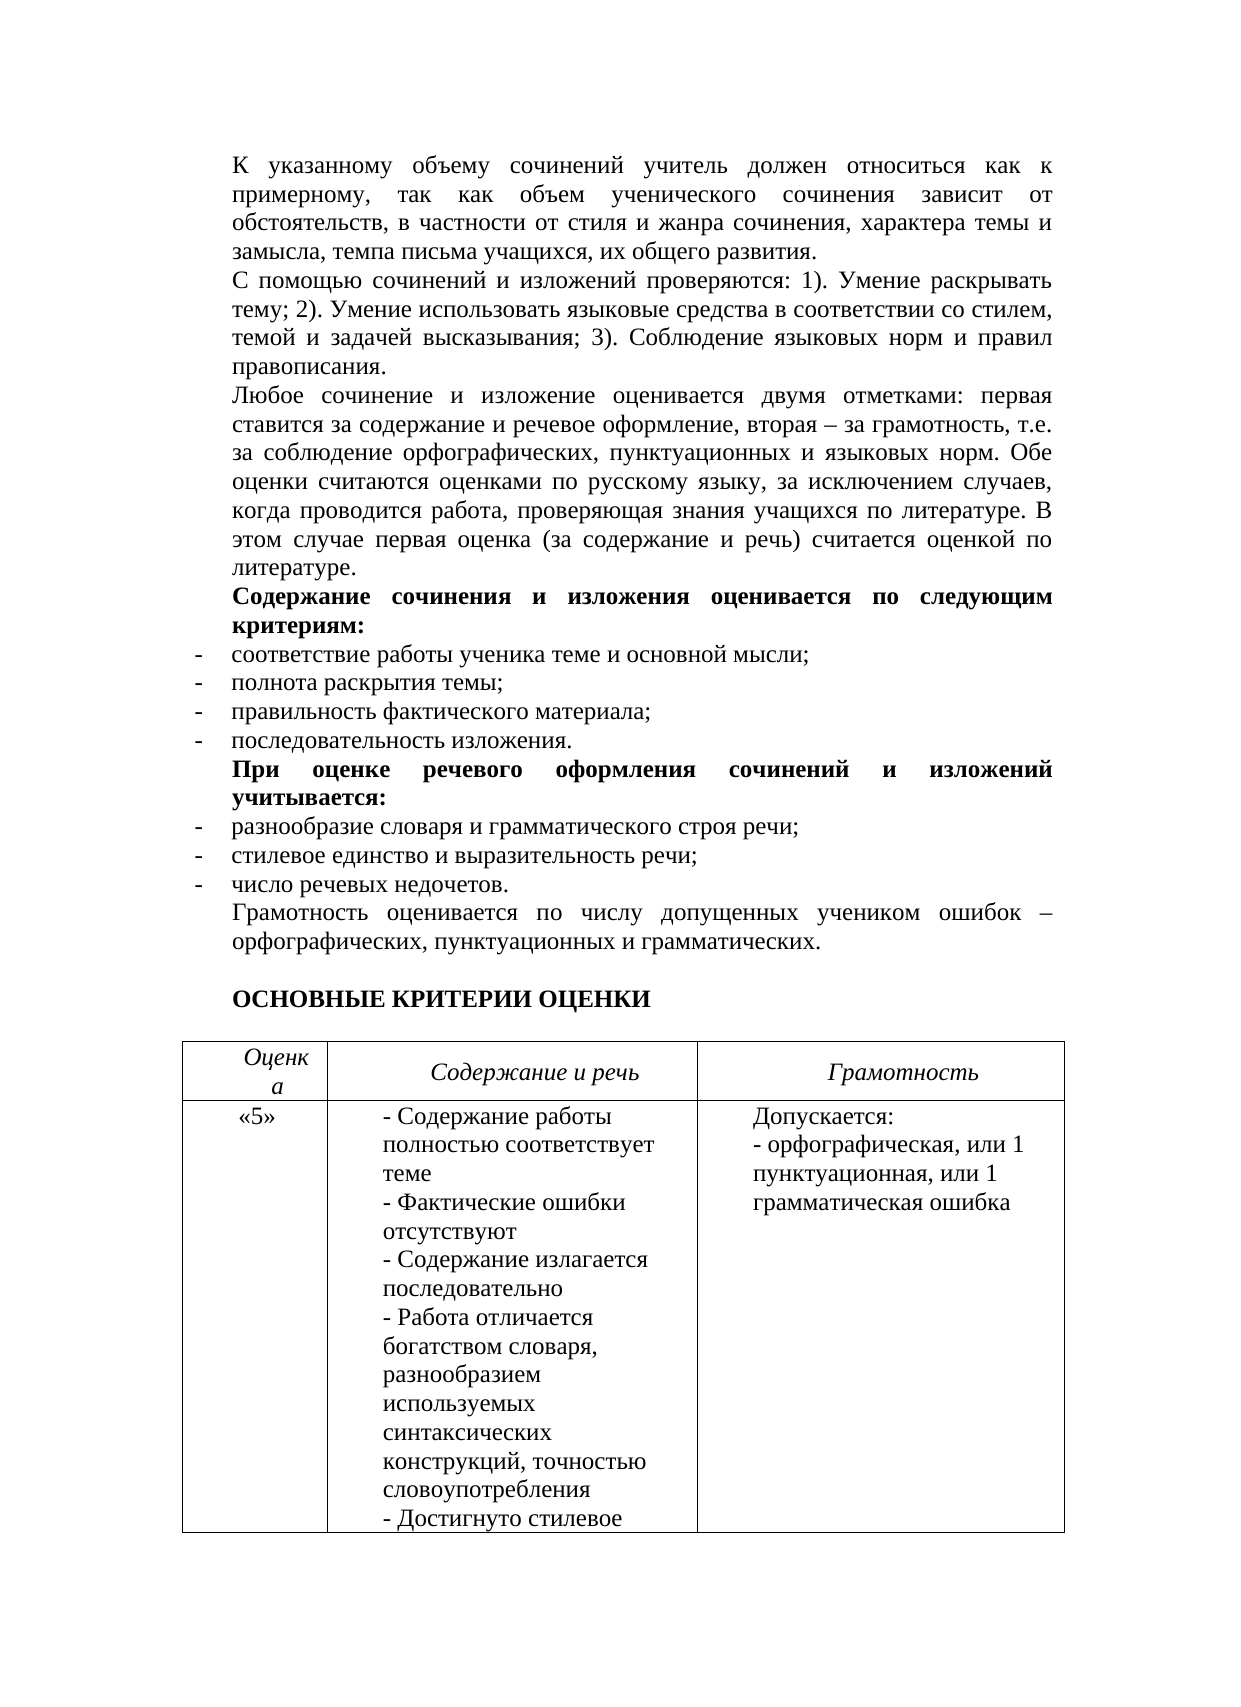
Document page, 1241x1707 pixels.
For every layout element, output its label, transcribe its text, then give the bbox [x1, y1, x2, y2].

text Любое сочинение и изложение оценивается двумя отметками: первая ставится за содержание и речевое оформление, вторая – за грамотность, т.е. за соблюдение орфографических, пунктуационных и языковых норм. Обе оценки считаются оценками по русскому языку, за исключением случаев, когда проводится работа, проверяющая знания учащихся по литературе. В этом случае первая оценка (за содержание и речь) считается оценкой по литературе. [232, 380, 1053, 581]
list полнота раскрытия темы; [194, 667, 1053, 696]
list число речевых недочетов. [194, 869, 1053, 897]
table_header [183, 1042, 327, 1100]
text С помощью сочинений и изложений проверяются: 1). Умение раскрывать тему; 2). Умение использовать языковые средства в соответствии со стилем, темой и задачей высказывания; 3). Соблюдение языковых норм и правил правописания. [232, 265, 1053, 380]
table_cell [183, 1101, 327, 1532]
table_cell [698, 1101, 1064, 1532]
list последовательность изложения. [194, 725, 1053, 754]
text Грамотность оценивается по числу допущенных учеником ошибок – орфографических, пунктуационных и грамматических. [232, 897, 1053, 955]
list правильность фактического материала; [194, 696, 1053, 725]
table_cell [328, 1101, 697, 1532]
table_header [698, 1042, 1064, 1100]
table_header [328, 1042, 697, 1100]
text При оценке речевого оформления сочинений и изложений учитывается: [232, 754, 1053, 811]
list стилевое единство и выразительность речи; [194, 840, 1053, 869]
subtitle ОСНОВНЫЕ КРИТЕРИИ ОЦЕНКИ [232, 984, 1053, 1012]
list разнообразие словаря и грамматического строя речи; [194, 811, 1053, 840]
list соответствие работы ученика теме и основной мысли; [194, 639, 1053, 667]
text Содержание сочинения и изложения оценивается по следующим критериям: [232, 581, 1053, 639]
text К указанному объему сочинений учитель должен относиться как к примерному, так как объем ученического сочинения зависит от обстоятельств, в частности от стиля и жанра сочинения, характера темы и замысла, темпа письма учащихся, их общего развития. [232, 150, 1053, 265]
